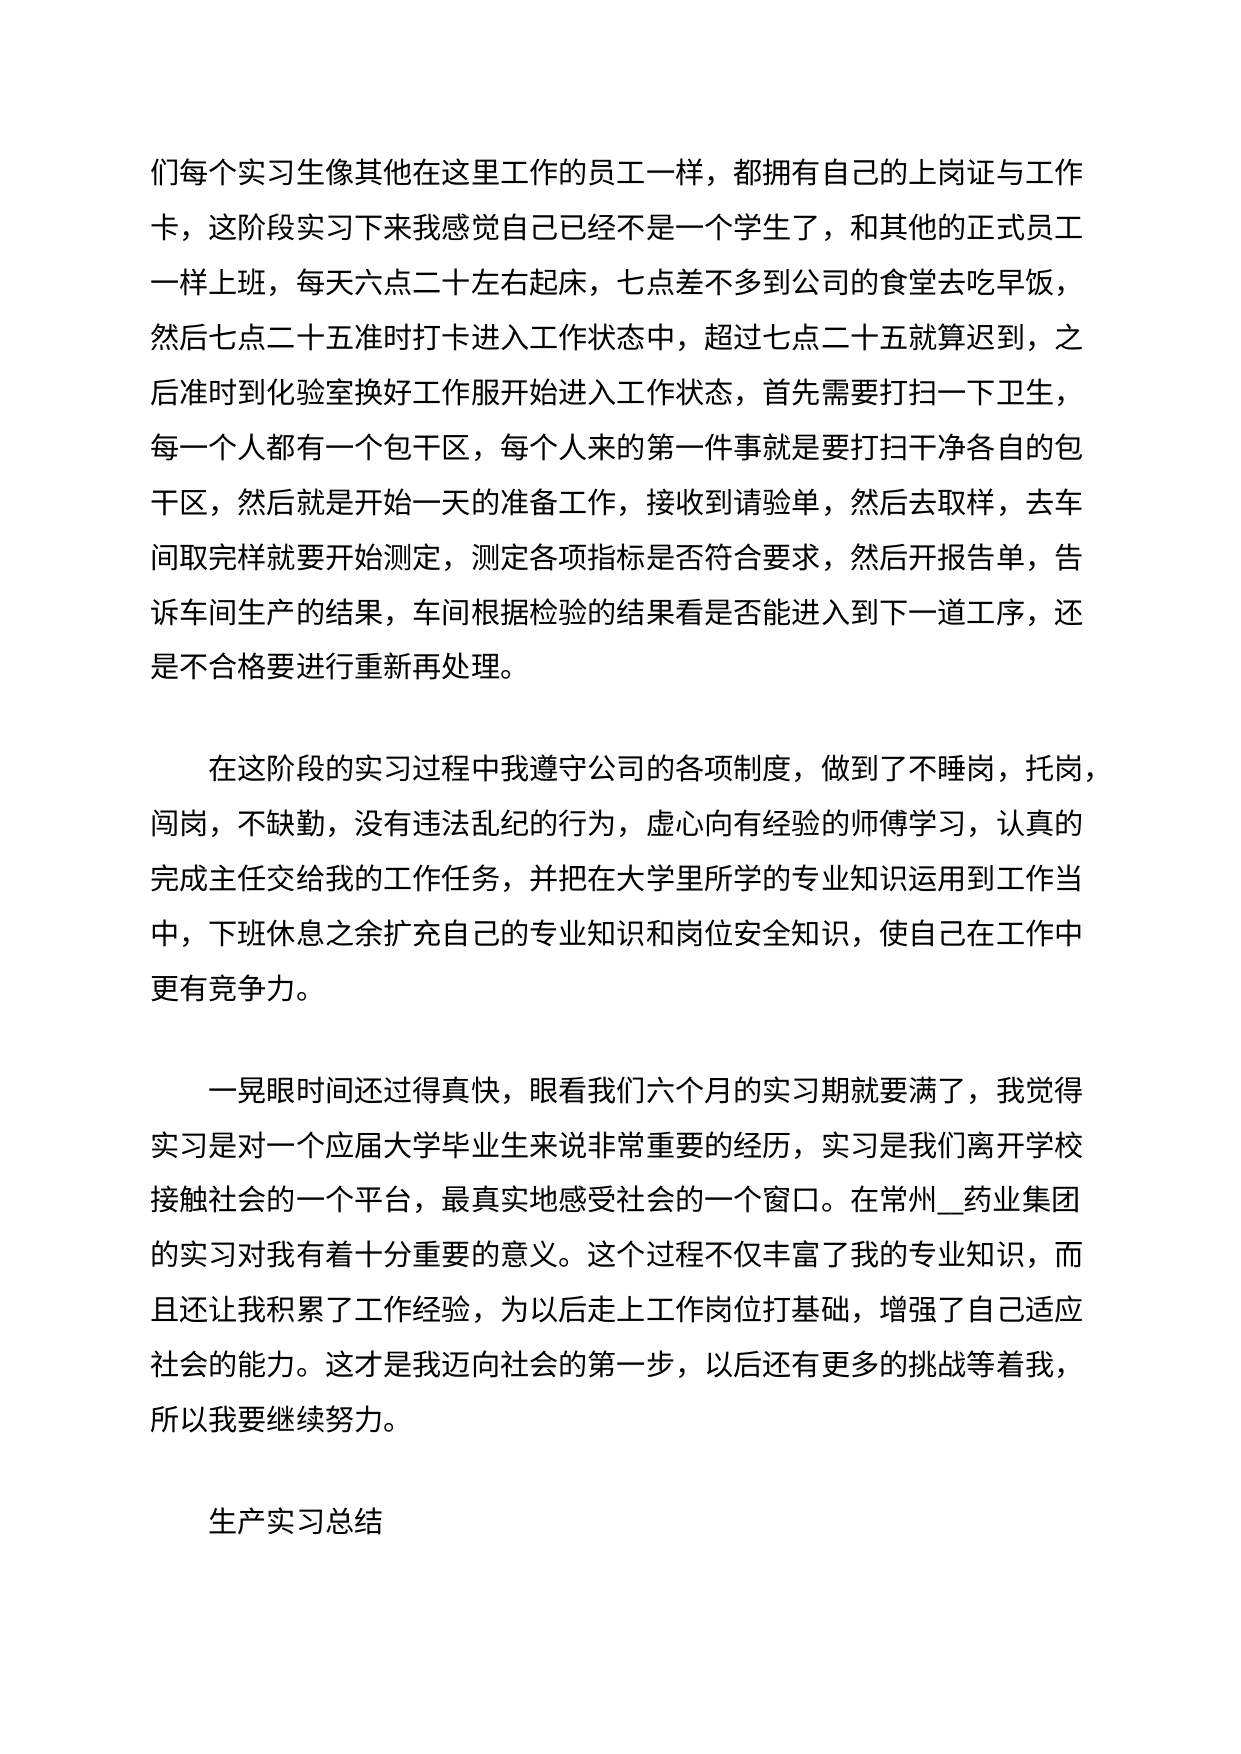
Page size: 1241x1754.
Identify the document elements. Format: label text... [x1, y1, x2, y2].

text 在这阶段的实习过程中我遵守公司的各项制度，做到了不睡岗，托岗，闯岗，不缺勤，没有违法乱纪的行为，虚心向有经验的师傅学习，认真的完成主任交给我的工作任务，并把在大学里所学的专业知识运用到工作当中，下班休息之余扩充自己的专业知识和岗位安全知识，使自己在工作中更有竞争力。 [150, 746, 1090, 1008]
text 生产实习总结 [150, 1498, 1090, 1541]
text 一晃眼时间还过得真快，眼看我们六个月的实习期就要满了，我觉得实习是对一个应届大学毕业生来说非常重要的经历，实习是我们离开学校接触社会的一个平台，最真实地感受社会的一个窗口。在常州__药业集团的实习对我有着十分重要的意义。这个过程不仅丰富了我的专业知识，而且还让我积累了工作经验，为以后走上工作岗位打基础，增强了自己适应社会的能力。这才是我迈向社会的第一步，以后还有更多的挑战等着我，所以我要继续努力。 [150, 1067, 1090, 1439]
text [150, 150, 1090, 686]
